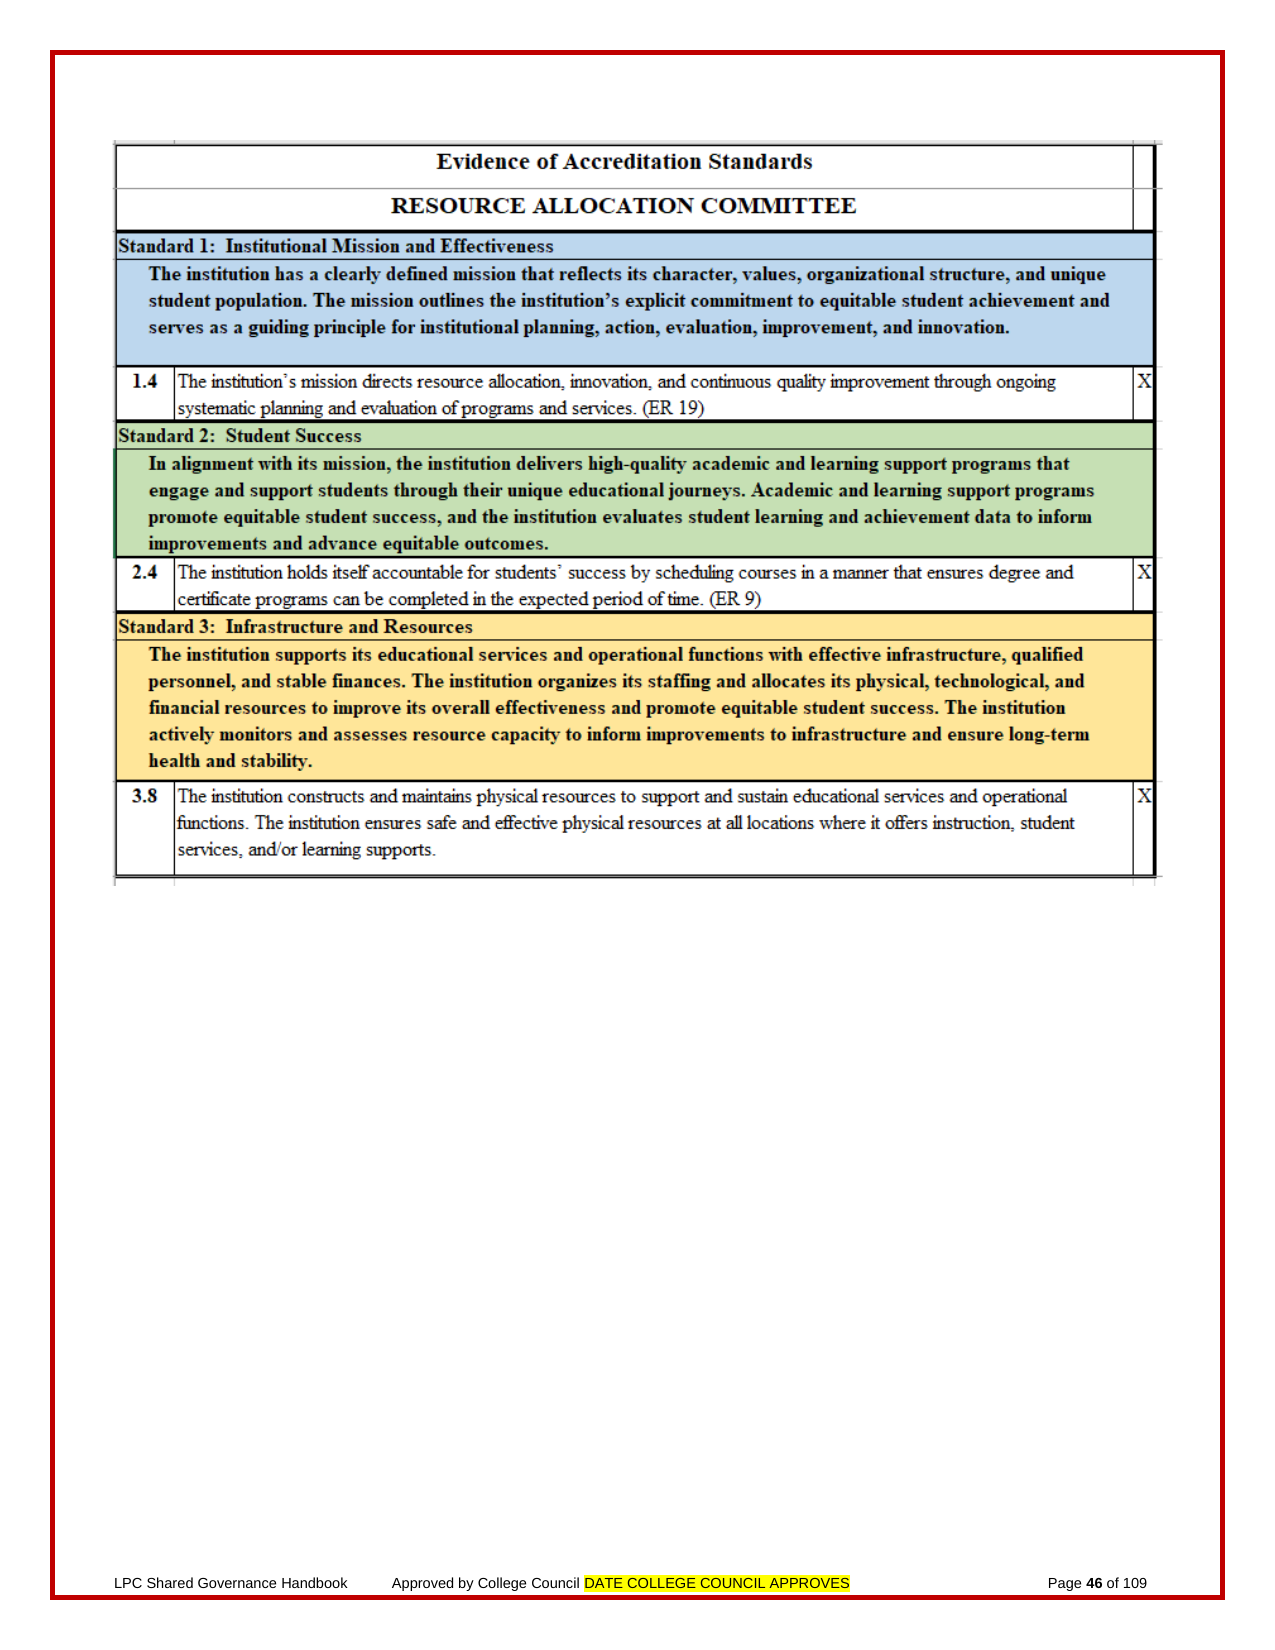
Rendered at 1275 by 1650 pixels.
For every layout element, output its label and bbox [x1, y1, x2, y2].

picture [112, 140, 1163, 886]
